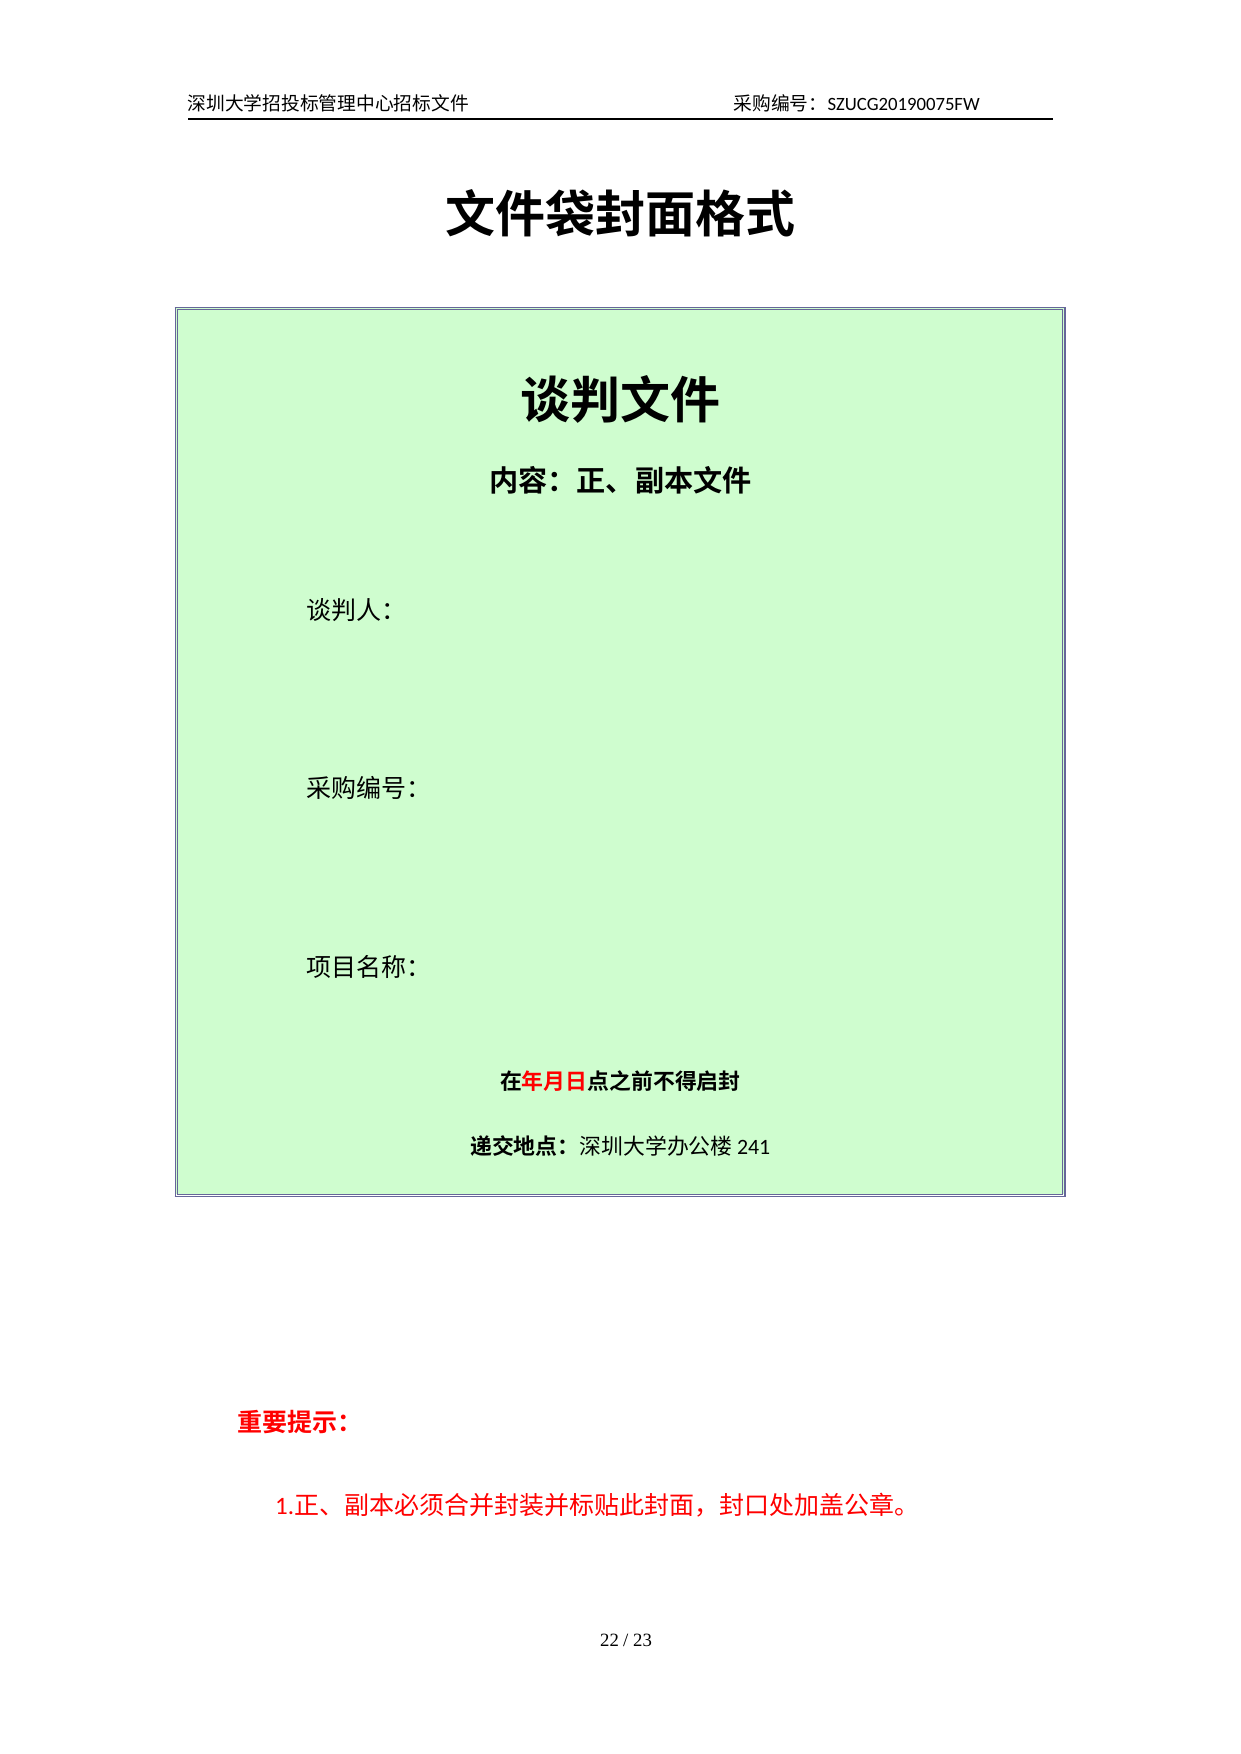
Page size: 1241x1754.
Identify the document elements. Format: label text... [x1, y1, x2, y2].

table_header 谈判文件 内容：正、副本文件 谈判人： 采购编号： 项目名称： 在年月日点之前不得启封 递交地点：深圳大学办公楼241 [178, 310, 1062, 1194]
text 文件袋封面格式 [187, 162, 1053, 259]
text 重要提示： [187, 1388, 1053, 1453]
text 1.正、副本必须合并封装并标贴此封面，封口处加盖公章。 [275, 1471, 1053, 1536]
